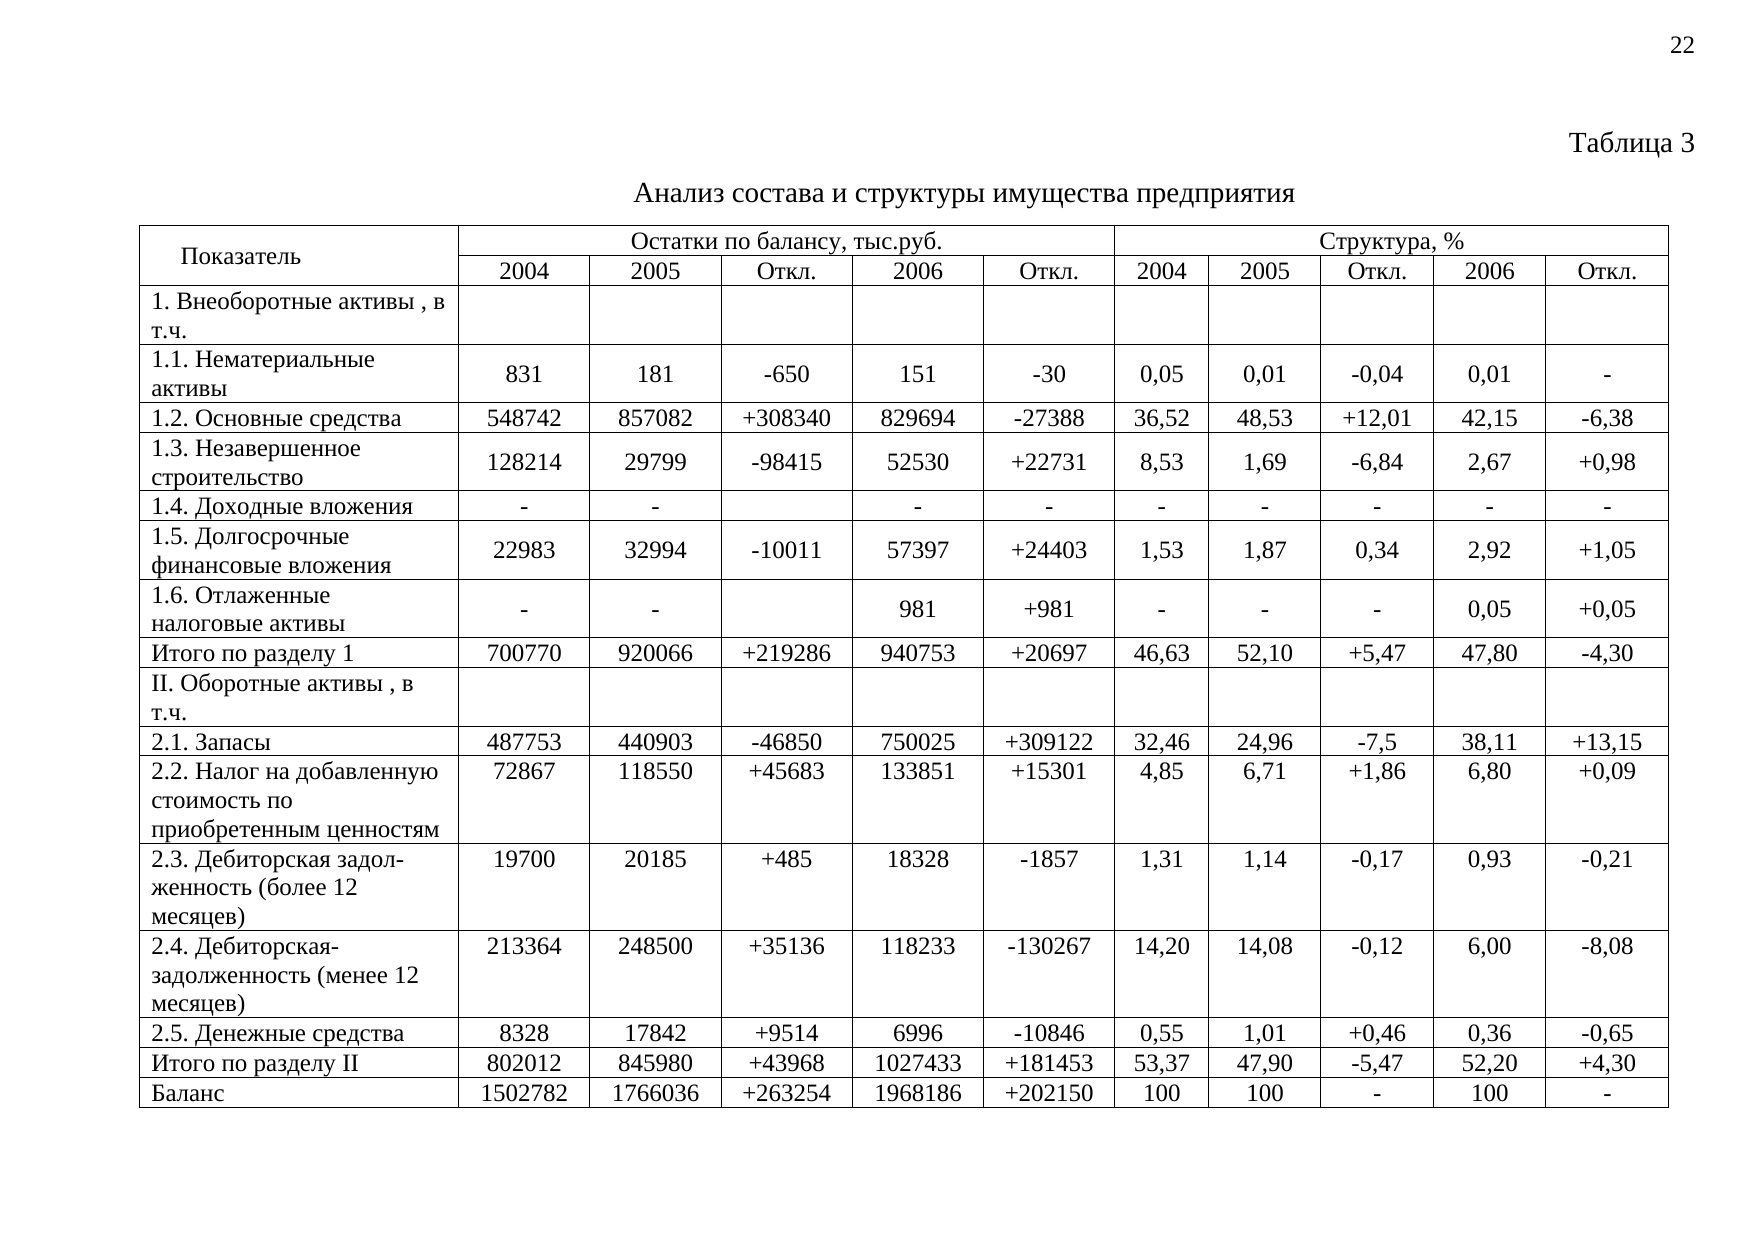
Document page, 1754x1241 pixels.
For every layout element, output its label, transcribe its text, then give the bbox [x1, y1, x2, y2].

table_cell Откл. [1321, 256, 1433, 285]
table_cell -8,08 [1546, 931, 1668, 1017]
table_cell [1209, 668, 1320, 726]
table_cell -650 [722, 345, 852, 402]
table_cell 857082 [590, 403, 721, 432]
table_cell 0,01 [1434, 345, 1545, 402]
table_cell [722, 668, 852, 726]
table_cell 2004 [1115, 256, 1208, 285]
table_cell 128214 [459, 433, 589, 490]
table_cell [459, 668, 589, 726]
table_cell 2.1. Запасы [140, 727, 458, 755]
table_cell - [1209, 491, 1320, 520]
table_header Показатель [140, 226, 458, 285]
table_cell Итого по разделу II [140, 1048, 458, 1077]
table_cell - [1546, 345, 1668, 402]
table_cell - [1209, 580, 1320, 637]
table_cell +0,05 [1546, 580, 1668, 637]
table_cell 6,71 [1209, 756, 1320, 843]
table_cell -4,30 [1546, 638, 1668, 667]
table_cell [1546, 286, 1668, 343]
table_cell 6,00 [1434, 931, 1545, 1017]
table_cell 181 [590, 345, 721, 402]
table_cell [1321, 668, 1433, 726]
table_cell - [853, 491, 983, 520]
table_cell - [1321, 491, 1433, 520]
table_cell [1546, 668, 1668, 726]
table_cell Откл. [1546, 256, 1668, 285]
table_cell II. Оборотные активы , в т.ч. [140, 668, 458, 726]
table_cell Откл. [722, 256, 852, 285]
table_cell 750025 [853, 727, 983, 755]
table_cell 1,69 [1209, 433, 1320, 490]
table_cell 487753 [459, 727, 589, 755]
table_cell 48,53 [1209, 403, 1320, 432]
table_cell +308340 [722, 403, 852, 432]
table_cell 2,92 [1434, 521, 1545, 579]
table_cell +181453 [984, 1048, 1114, 1077]
table_cell +35136 [722, 931, 852, 1017]
table_cell -0,65 [1546, 1018, 1668, 1047]
text Таблица 3 [158, 125, 1695, 158]
table_cell -10011 [722, 521, 852, 579]
table_cell 981 [853, 580, 983, 637]
table_cell 6996 [853, 1018, 983, 1047]
table_cell 1.5. Долгосрочные финансовые вложения [140, 521, 458, 579]
table_cell - [590, 491, 721, 520]
table_cell 440903 [590, 727, 721, 755]
table_cell +13,15 [1546, 727, 1668, 755]
table_cell 1027433 [853, 1048, 983, 1077]
table_cell - [590, 580, 721, 637]
table_cell -10846 [984, 1018, 1114, 1047]
table_cell - [1321, 580, 1433, 637]
table_cell 52,20 [1434, 1048, 1545, 1077]
table_cell 831 [459, 345, 589, 402]
table_cell 32994 [590, 521, 721, 579]
table_cell [1209, 286, 1320, 343]
table_cell 100 [1115, 1078, 1208, 1107]
table_cell 1.4. Доходные вложения [140, 491, 458, 520]
table_cell 29799 [590, 433, 721, 490]
table_cell 151 [853, 345, 983, 402]
table_cell 0,55 [1115, 1018, 1208, 1047]
table_cell [853, 286, 983, 343]
table_cell 47,90 [1209, 1048, 1320, 1077]
table_cell -30 [984, 345, 1114, 402]
table_cell 2005 [590, 256, 721, 285]
table_cell 1.6. Отлаженные налоговые активы [140, 580, 458, 637]
table_cell 0,05 [1434, 580, 1545, 637]
table_cell -1857 [984, 844, 1114, 930]
table_cell Баланс [140, 1078, 458, 1107]
table_cell +22731 [984, 433, 1114, 490]
table_cell 36,52 [1115, 403, 1208, 432]
table_cell - [984, 491, 1114, 520]
table_cell 1,14 [1209, 844, 1320, 930]
table_cell 1,87 [1209, 521, 1320, 579]
table_cell 6,80 [1434, 756, 1545, 843]
table_cell 14,20 [1115, 931, 1208, 1017]
table_cell 22983 [459, 521, 589, 579]
text Анализ состава и структуры имущества предприятия [158, 175, 1695, 208]
table_cell +1,86 [1321, 756, 1433, 843]
table_cell [722, 580, 852, 637]
table_cell 72867 [459, 756, 589, 843]
table_cell Откл. [984, 256, 1114, 285]
table_cell [1321, 286, 1433, 343]
table_header Структура, % [1115, 226, 1668, 255]
table_cell 920066 [590, 638, 721, 667]
table_cell - [1546, 1078, 1668, 1107]
table_cell Итого по разделу 1 [140, 638, 458, 667]
table_cell -7,5 [1321, 727, 1433, 755]
table_cell 2006 [1434, 256, 1545, 285]
table_cell - [1115, 580, 1208, 637]
table_cell -5,47 [1321, 1048, 1433, 1077]
table_cell - [1434, 491, 1545, 520]
table_cell +12,01 [1321, 403, 1433, 432]
table_cell 47,80 [1434, 638, 1545, 667]
table_cell 845980 [590, 1048, 721, 1077]
table_cell +45683 [722, 756, 852, 843]
table_cell [984, 668, 1114, 726]
table_cell 2.3. Дебиторская задол-женность (более 12 месяцев) [140, 844, 458, 930]
table_cell [1434, 286, 1545, 343]
table_cell +1,05 [1546, 521, 1668, 579]
table_cell +24403 [984, 521, 1114, 579]
table_cell [984, 286, 1114, 343]
table_cell 2.4. Дебиторская- задолженность (менее 12 месяцев) [140, 931, 458, 1017]
table_cell +43968 [722, 1048, 852, 1077]
table_cell 42,15 [1434, 403, 1545, 432]
table_cell 700770 [459, 638, 589, 667]
table_cell [722, 286, 852, 343]
table_cell -0,17 [1321, 844, 1433, 930]
table_cell 0,01 [1209, 345, 1320, 402]
table_cell 829694 [853, 403, 983, 432]
table_cell +0,09 [1546, 756, 1668, 843]
table_cell +263254 [722, 1078, 852, 1107]
table_cell 1.3. Незавершенное строительство [140, 433, 458, 490]
table_cell - [459, 491, 589, 520]
table_cell -0,04 [1321, 345, 1433, 402]
table_cell 100 [1209, 1078, 1320, 1107]
table_cell 8,53 [1115, 433, 1208, 490]
table_cell 18328 [853, 844, 983, 930]
table_cell 24,96 [1209, 727, 1320, 755]
table_cell 0,34 [1321, 521, 1433, 579]
table_cell 32,46 [1115, 727, 1208, 755]
table_cell +485 [722, 844, 852, 930]
table_cell [722, 491, 852, 520]
table_cell -6,38 [1546, 403, 1668, 432]
table_cell 1.1. Нематериальные активы [140, 345, 458, 402]
table_cell 100 [1434, 1078, 1545, 1107]
table_cell 2006 [853, 256, 983, 285]
table_cell 548742 [459, 403, 589, 432]
table_cell +0,46 [1321, 1018, 1433, 1047]
table_cell 2.2. Налог на добавленную стоимость по приобретенным ценностям [140, 756, 458, 843]
table_cell [590, 286, 721, 343]
table_cell [1434, 668, 1545, 726]
table_cell 52530 [853, 433, 983, 490]
table_cell - [1321, 1078, 1433, 1107]
table_cell 2004 [459, 256, 589, 285]
table_cell 0,05 [1115, 345, 1208, 402]
table_cell -0,21 [1546, 844, 1668, 930]
table_cell 2.5. Денежные средства [140, 1018, 458, 1047]
table_cell 802012 [459, 1048, 589, 1077]
table_cell 1502782 [459, 1078, 589, 1107]
table_cell 133851 [853, 756, 983, 843]
table_cell -98415 [722, 433, 852, 490]
table_cell 52,10 [1209, 638, 1320, 667]
table_cell 118233 [853, 931, 983, 1017]
table_cell 1968186 [853, 1078, 983, 1107]
table_cell +20697 [984, 638, 1114, 667]
table_cell 2005 [1209, 256, 1320, 285]
table_cell 0,36 [1434, 1018, 1545, 1047]
table_cell [1115, 286, 1208, 343]
table_cell +981 [984, 580, 1114, 637]
table_cell 8328 [459, 1018, 589, 1047]
table_cell 17842 [590, 1018, 721, 1047]
table_cell - [1115, 491, 1208, 520]
table_cell +0,98 [1546, 433, 1668, 490]
table_cell +309122 [984, 727, 1114, 755]
table_cell [1115, 668, 1208, 726]
table_cell 248500 [590, 931, 721, 1017]
table_cell +9514 [722, 1018, 852, 1047]
table_cell 53,37 [1115, 1048, 1208, 1077]
table_cell 57397 [853, 521, 983, 579]
table_cell +4,30 [1546, 1048, 1668, 1077]
table_cell - [459, 580, 589, 637]
table_cell 20185 [590, 844, 721, 930]
table_cell 0,93 [1434, 844, 1545, 930]
table_cell +15301 [984, 756, 1114, 843]
table_cell [590, 668, 721, 726]
table_cell -0,12 [1321, 931, 1433, 1017]
table_cell 1,53 [1115, 521, 1208, 579]
table_cell +219286 [722, 638, 852, 667]
table_cell 14,08 [1209, 931, 1320, 1017]
table_cell 19700 [459, 844, 589, 930]
table_cell 1,31 [1115, 844, 1208, 930]
table_cell 940753 [853, 638, 983, 667]
table_cell 1.2. Основные средства [140, 403, 458, 432]
table_cell -46850 [722, 727, 852, 755]
table_cell -130267 [984, 931, 1114, 1017]
table_cell 4,85 [1115, 756, 1208, 843]
table_cell 1766036 [590, 1078, 721, 1107]
table_cell - [1546, 491, 1668, 520]
table_cell [853, 668, 983, 726]
table_cell [459, 286, 589, 343]
table_cell 213364 [459, 931, 589, 1017]
table_cell -6,84 [1321, 433, 1433, 490]
table_cell +202150 [984, 1078, 1114, 1107]
table_cell 1. Внеоборотные активы , в т.ч. [140, 286, 458, 343]
table_cell 38,11 [1434, 727, 1545, 755]
table_cell 46,63 [1115, 638, 1208, 667]
table_cell 2,67 [1434, 433, 1545, 490]
table_cell -27388 [984, 403, 1114, 432]
table_header Остатки по балансу, тыс.руб. [459, 226, 1114, 255]
table_cell 118550 [590, 756, 721, 843]
table_cell +5,47 [1321, 638, 1433, 667]
table_cell 1,01 [1209, 1018, 1320, 1047]
